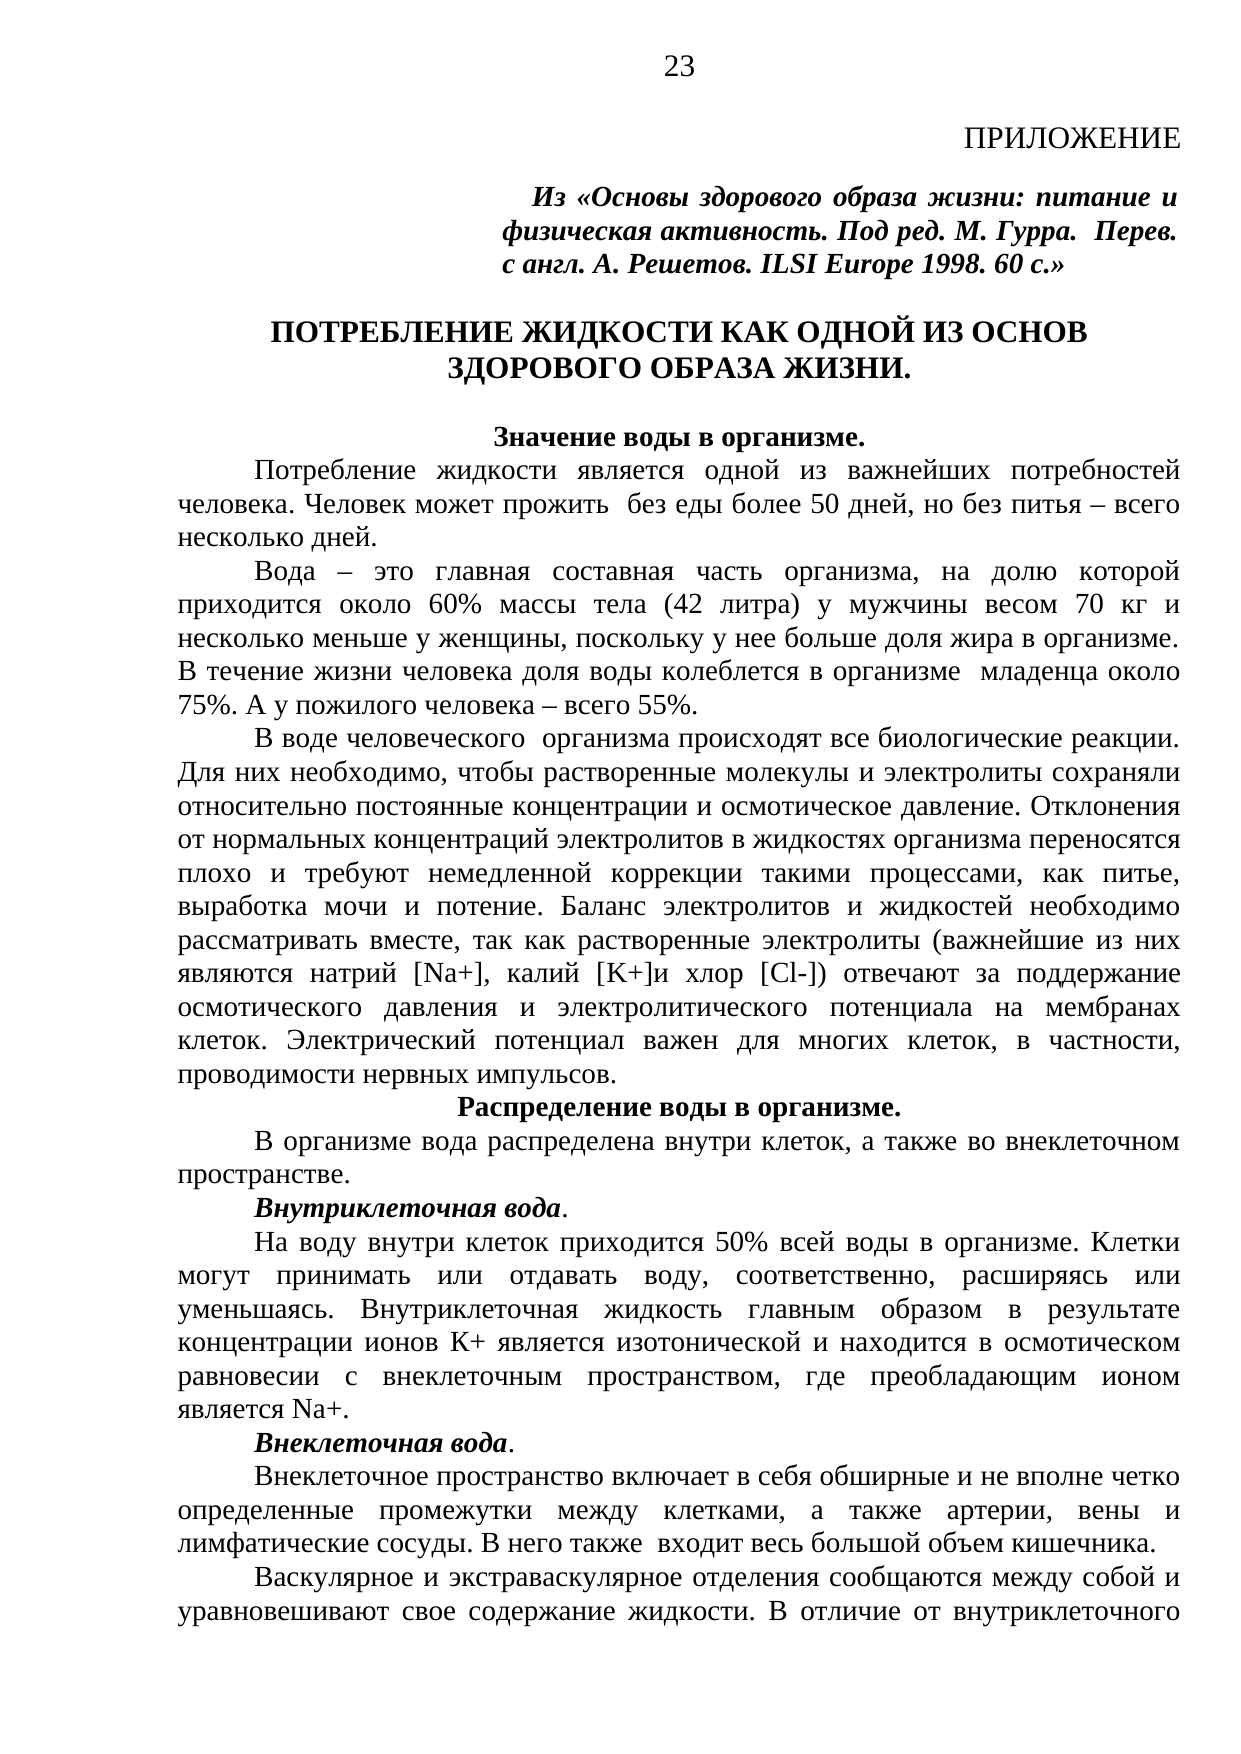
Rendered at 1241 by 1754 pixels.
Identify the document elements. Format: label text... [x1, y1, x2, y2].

text ПРИЛОЖЕНИЕ [177, 119, 1181, 155]
text Внеклеточная вода. [177, 1425, 1181, 1458]
text В воде человеческого организма происходят все биологические реакции. Для них необходимо, чтобы растворенные молекулы и электролиты сохраняли относительно постоянные концентрации и осмотическое давление. Отклонения от нормальных концентраций электролитов в жидкостях организма переносятся плохо и требуют немедленной коррекции такими процессами, как питье, выработка мочи и потение. Баланс электролитов и жидкостей необходимо рассматривать вместе, так как растворенные электролиты (важнейшие из них являются натрий [Na+], калий [K+]и хлор [Cl-]) отвечают за поддержание осмотического давления и электролитического потенциала на мембранах клеток. Электрический потенциал важен для многих клеток, в частности, проводимости нервных импульсов. [177, 721, 1181, 1089]
text Вода – это главная составная часть организма, на долю которой приходится около 60% массы тела (42 литра) у мужчины весом 70 кг и несколько меньше у женщины, поскольку у нее больше доля жира в организме. В течение жизни человека доля воды колеблется в организме младенца около 75%. А у пожилого человека – всего 55%. [177, 553, 1181, 721]
text Внутриклеточная вода. [177, 1190, 1181, 1224]
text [177, 1559, 1181, 1626]
text Потребление жидкости является одной из важнейших потребностей человека. Человек может прожить без еды более 50 дней, но без питья – всего несколько дней. [177, 452, 1181, 553]
text Внеклеточное пространство включает в себя обширные и не вполне четко определенные промежутки между клетками, а также артерии, вены и лимфатические сосуды. В него также входит весь большой объем кишечника. [177, 1458, 1181, 1559]
text В организме вода распределена внутри клеток, а также во внеклеточном пространстве. [177, 1123, 1181, 1190]
text На воду внутри клеток приходится 50% всей воды в организме. Клетки могут принимать или отдавать воду, соответственно, расширяясь или уменьшаясь. Внутриклеточная жидкость главным образом в результате концентрации ионов К+ является изотонической и находится в осмотическом равновесии с внеклеточным пространством, где преобладающим ионом является Na+. [177, 1224, 1181, 1425]
text Из «Основы здорового образа жизни: питание и физическая активность. Под ред. М. Гурра. Перев. с англ. А. Решетов. ILSI Europe 1998. 60 c.» [502, 179, 1181, 280]
text Распределение воды в организме. [177, 1089, 1181, 1123]
text ПОТРЕБЛЕНИЕ ЖИДКОСТИ КАК ОДНОЙ ИЗ ОСНОВ ЗДОРОВОГО ОБРАЗА ЖИЗНИ. [177, 313, 1181, 385]
text Значение воды в организме. [177, 419, 1181, 452]
